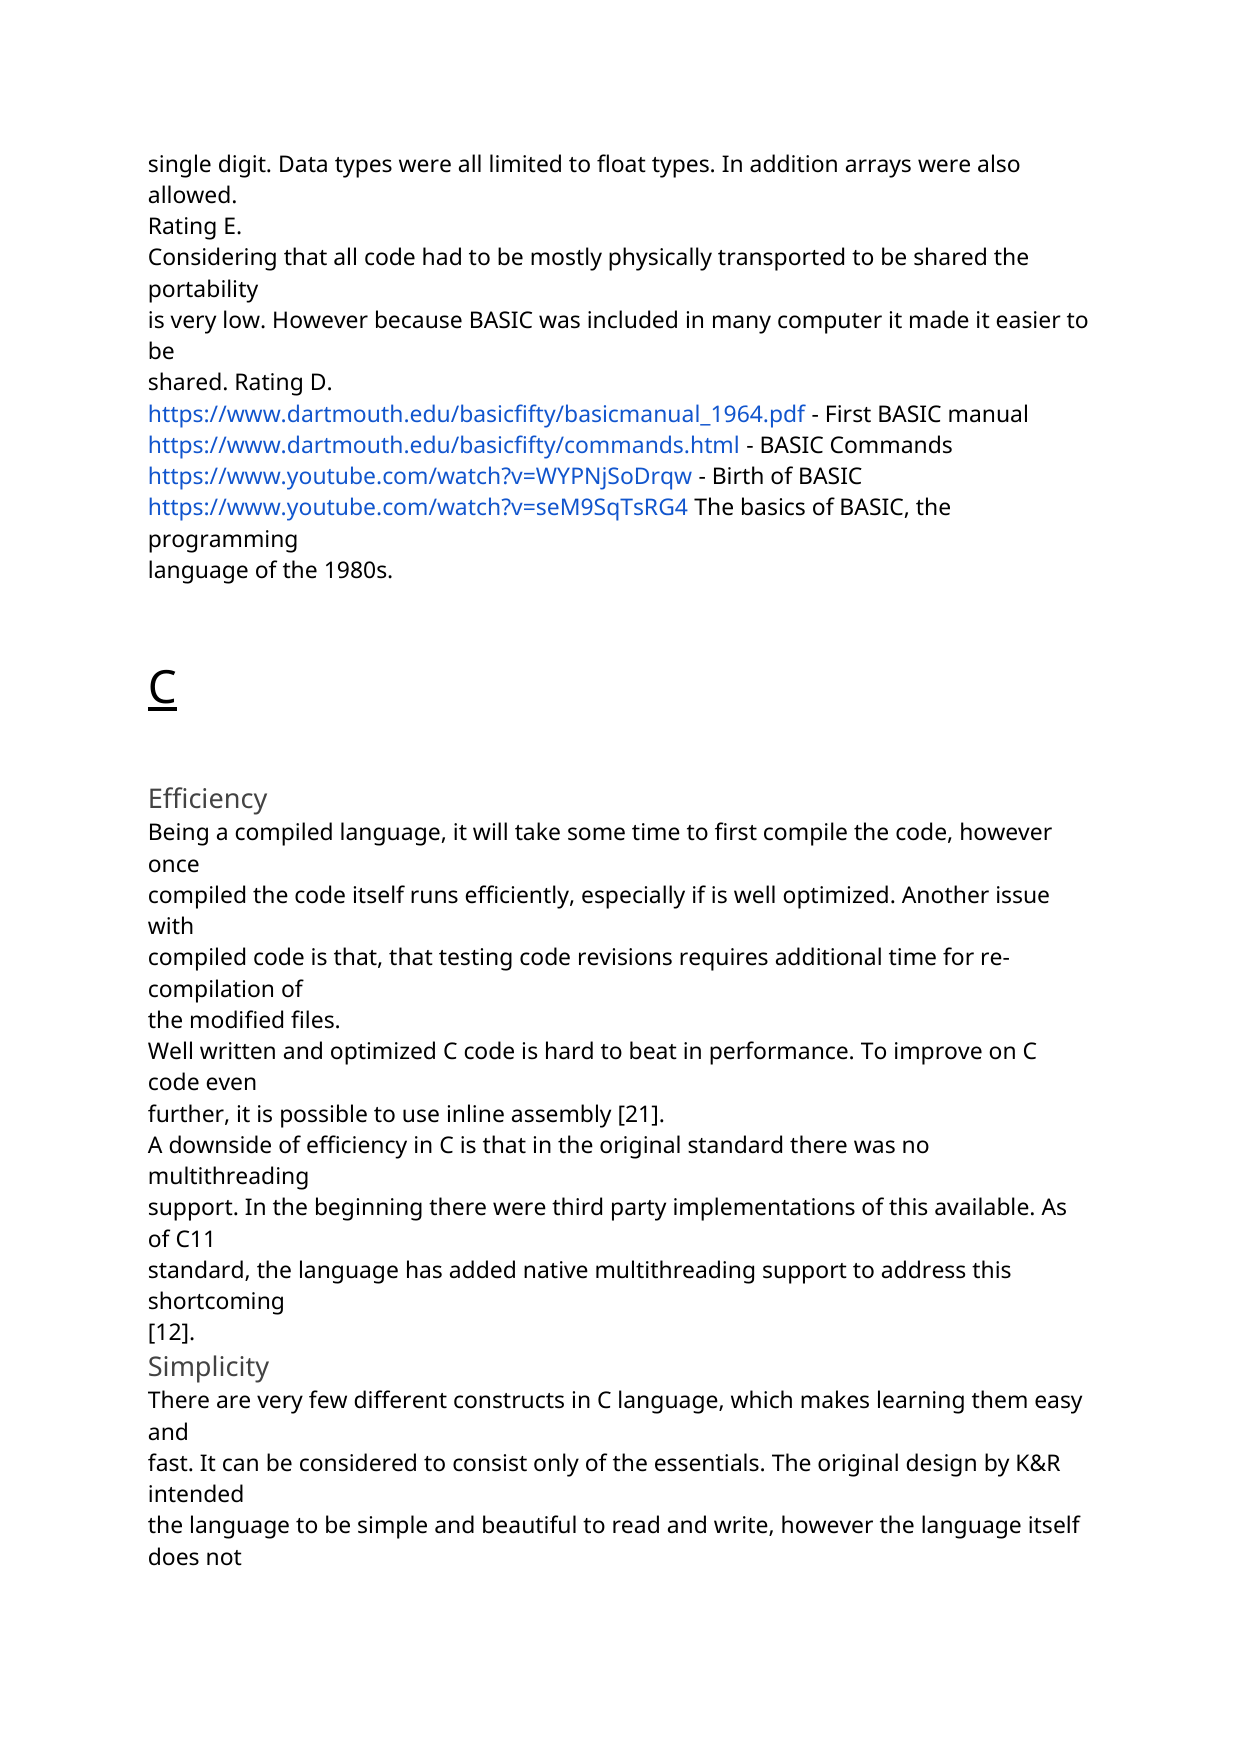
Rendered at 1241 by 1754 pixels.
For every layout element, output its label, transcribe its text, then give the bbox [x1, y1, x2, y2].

text Being a compiled language, it will take some time to first compile the code, however once [148, 816, 1093, 879]
text the modified files. [148, 1004, 1093, 1035]
text compiled code is that, that testing code revisions requires additional time for re-compilation of [148, 941, 1093, 1004]
text standard, the language has added native multithreading support to address this shortcoming [148, 1254, 1093, 1316]
text https://www.dartmouth.edu/basicfifty/basicmanual_1964.pdf - First BASIC manual [148, 398, 1093, 429]
text is very low. However because BASIC was included in many computer it made it easier to be [148, 304, 1093, 366]
text single digit. Data types were all limited to float types. In addition arrays were also allowed. [148, 148, 1093, 210]
text compiled the code itself runs efficiently, especially if is well optimized. Another issue with [148, 879, 1093, 941]
text Rating E. [148, 210, 1093, 241]
text A downside of efficiency in C is that in the original standard there was no multithreading [148, 1129, 1093, 1191]
text https://www.dartmouth.edu/basicfifty/commands.html - BASIC Commands [148, 429, 1093, 460]
text further, it is possible to use inline assembly [21]. [148, 1098, 1093, 1129]
text https://www.youtube.com/watch?v=seM9SqTsRG4 The basics of BASIC, the programming [148, 491, 1093, 554]
text Efficiency [148, 779, 1093, 816]
text [12]. [148, 1316, 1093, 1348]
text Considering that all code had to be mostly physically transported to be shared the portability [148, 241, 1093, 304]
text the language to be simple and beautiful to read and write, however the language itself does not [148, 1509, 1093, 1572]
text shared. Rating D. [148, 366, 1093, 398]
text https://www.youtube.com/watch?v=WYPNjSoDrqw - Birth of BASIC [148, 460, 1093, 491]
text Well written and optimized C code is hard to beat in performance. To improve on C code even [148, 1035, 1093, 1098]
text C [148, 655, 1093, 717]
text Simplicity [148, 1348, 1093, 1384]
text language of the 1980s. [148, 554, 1093, 585]
text There are very few different constructs in C language, which makes learning them easy and [148, 1384, 1093, 1447]
text support. In the beginning there were third party implementations of this available. As of C11 [148, 1191, 1093, 1254]
text fast. It can be considered to consist only of the essentials. The original design by K&R intended [148, 1447, 1093, 1509]
